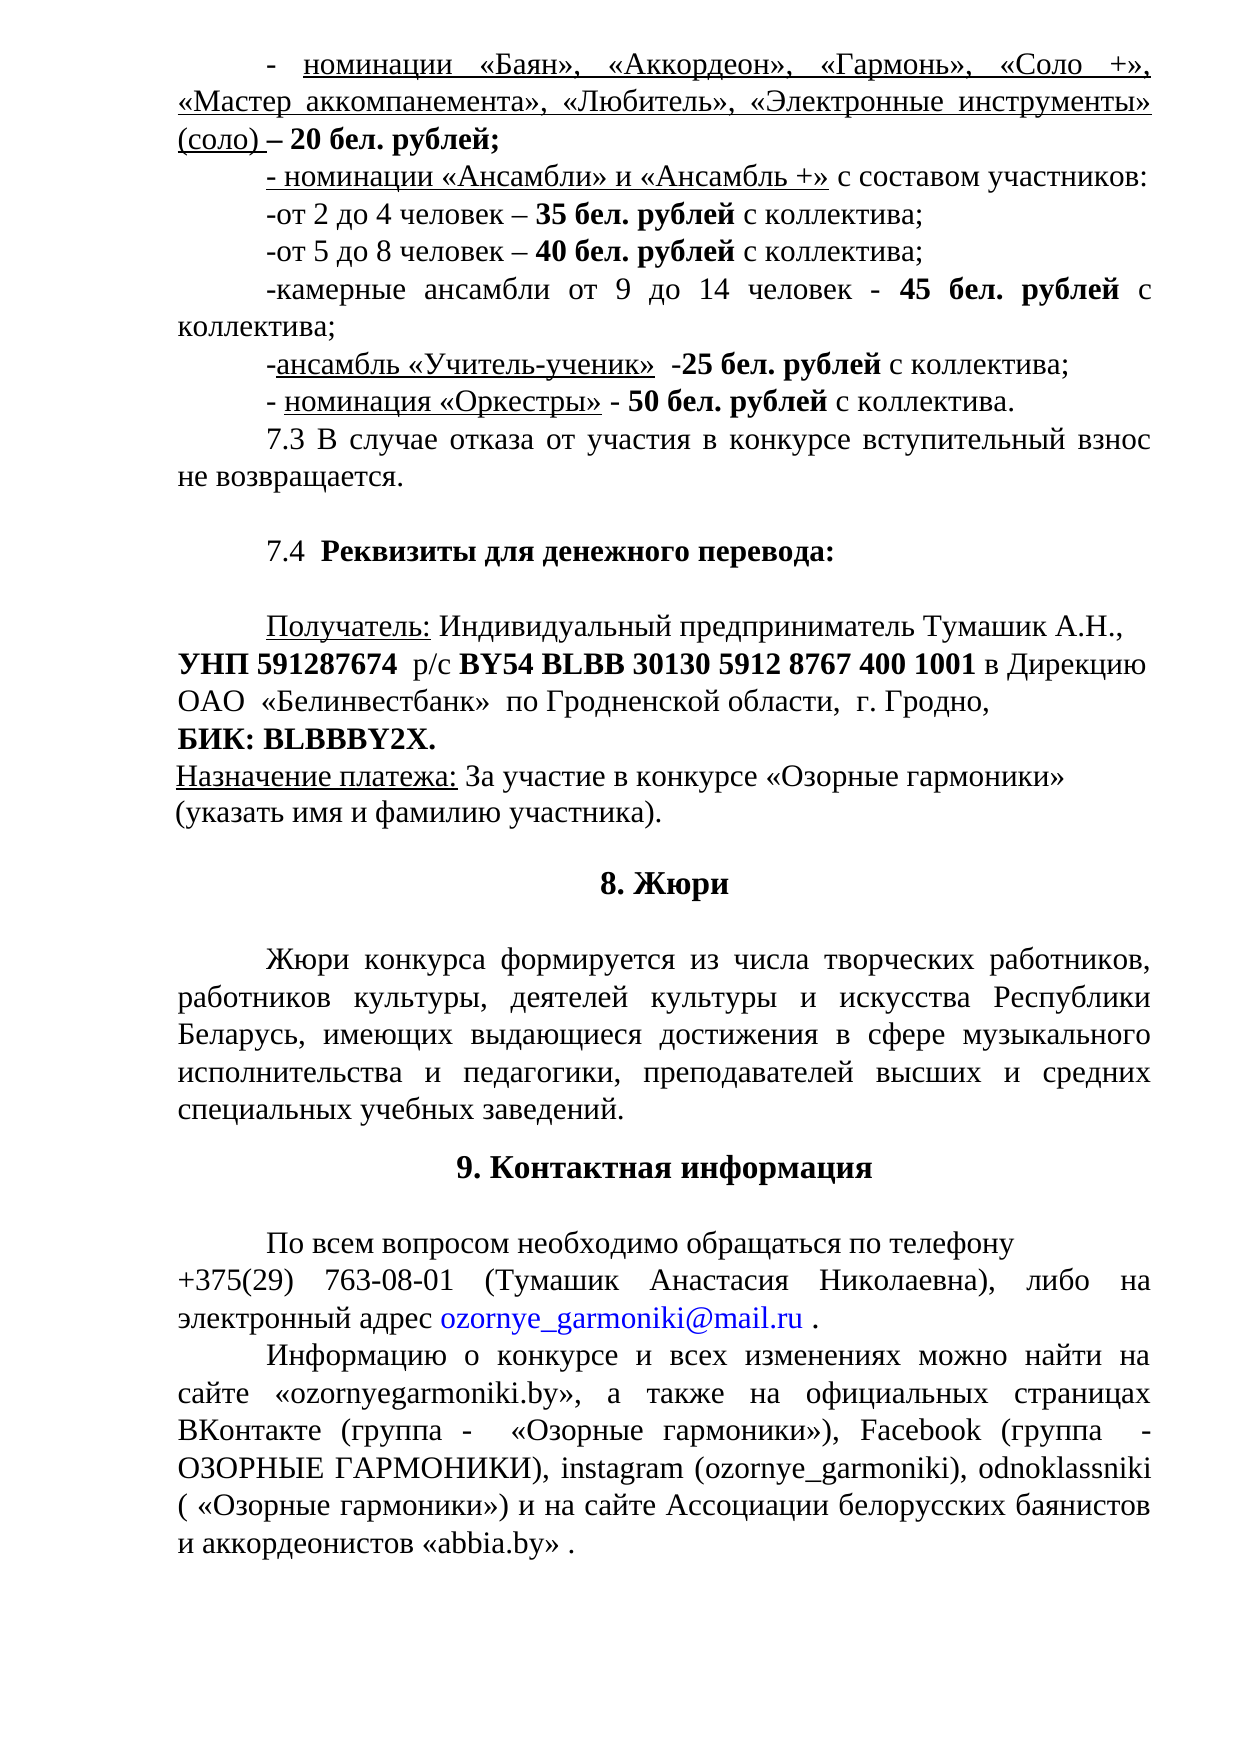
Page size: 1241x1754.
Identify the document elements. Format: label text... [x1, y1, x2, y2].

text 9. Контактная информация [177, 1148, 1152, 1186]
text - номинации «Баян», «Аккордеон», «Гармонь», «Соло +», «Мастер аккомпанемента», «Любитель», «Электронные инструменты» (соло) – 20 бел. рублей; [177, 115, 1152, 157]
text - номинации «Ансамбли» и «Ансамбль +» с составом участников: [177, 157, 1152, 194]
text -ансамбль «Учитель-ученик» -25 бел. рублей с коллектива; [177, 344, 1152, 382]
text -от 5 до 8 человек – 40 бел. рублей с коллектива; [177, 232, 1152, 269]
text Назначение платежа: За участие в конкурсе «Озорные гармоники» [74, 757, 1152, 793]
text - номинации «Баян», «Аккордеон», «Гармонь», «Соло +», «Мастер аккомпанемента», «Любитель», «Электронные инструменты» (соло) – 20 бел. рублей; [177, 44, 1152, 114]
text Получатель: Индивидуальный предприниматель Тумашик А.Н., УНП 591287674 р/с BY54 BLBB 30130 5912 8767 400 1001 в Дирекцию ОАО «Белинвестбанк» по Гродненской области, г. Гродно, [177, 607, 1152, 719]
text Жюри конкурса формируется из числа творческих работников, работников культуры, деятелей культуры и искусства Республики Беларусь, имеющих выдающиеся достижения в сфере музыкального исполнительства и педагогики, преподавателей высших и средних специальных учебных заведений. [177, 940, 1152, 1127]
text 7.4 Реквизиты для денежного перевода: [177, 532, 1152, 569]
text - номинация «Оркестры» - 50 бел. рублей с коллектива. [177, 382, 1152, 419]
text (указать имя и фамилию участника). [74, 793, 1152, 829]
text БИК: BLBBBY2X. [177, 719, 1152, 757]
text +375(29) 763-08-01 (Тумашик Анастасия Николаевна), либо на электронный адрес ozornye_garmoniki@mail.ru . [177, 1261, 1152, 1336]
text -камерные ансамбли от 9 до 14 человек - 45 бел. рублей с коллектива; [177, 269, 1152, 344]
text По всем вопросом необходимо обращаться по телефону [177, 1223, 1152, 1261]
text 8. Жюри [177, 865, 1152, 902]
text 7.3 В случае отказа от участия в конкурсе вступительный взнос не возвращается. [177, 419, 1152, 494]
text Информацию о конкурсе и всех изменениях можно найти на сайте «ozornyegarmoniki.by», а также на официальных страницах ВКонтакте (группа - «Озорные гармоники»), Facebook (группа - ОЗОРНЫЕ ГАРМОНИКИ), instagram (ozornye_garmoniki), odnoklassniki ( «Озорные гармоники») и на сайте Ассоциации белорусских баянистов и аккордеонистов «abbia.by» . [177, 1336, 1152, 1561]
text -от 2 до 4 человек – 35 бел. рублей с коллектива; [177, 194, 1152, 232]
